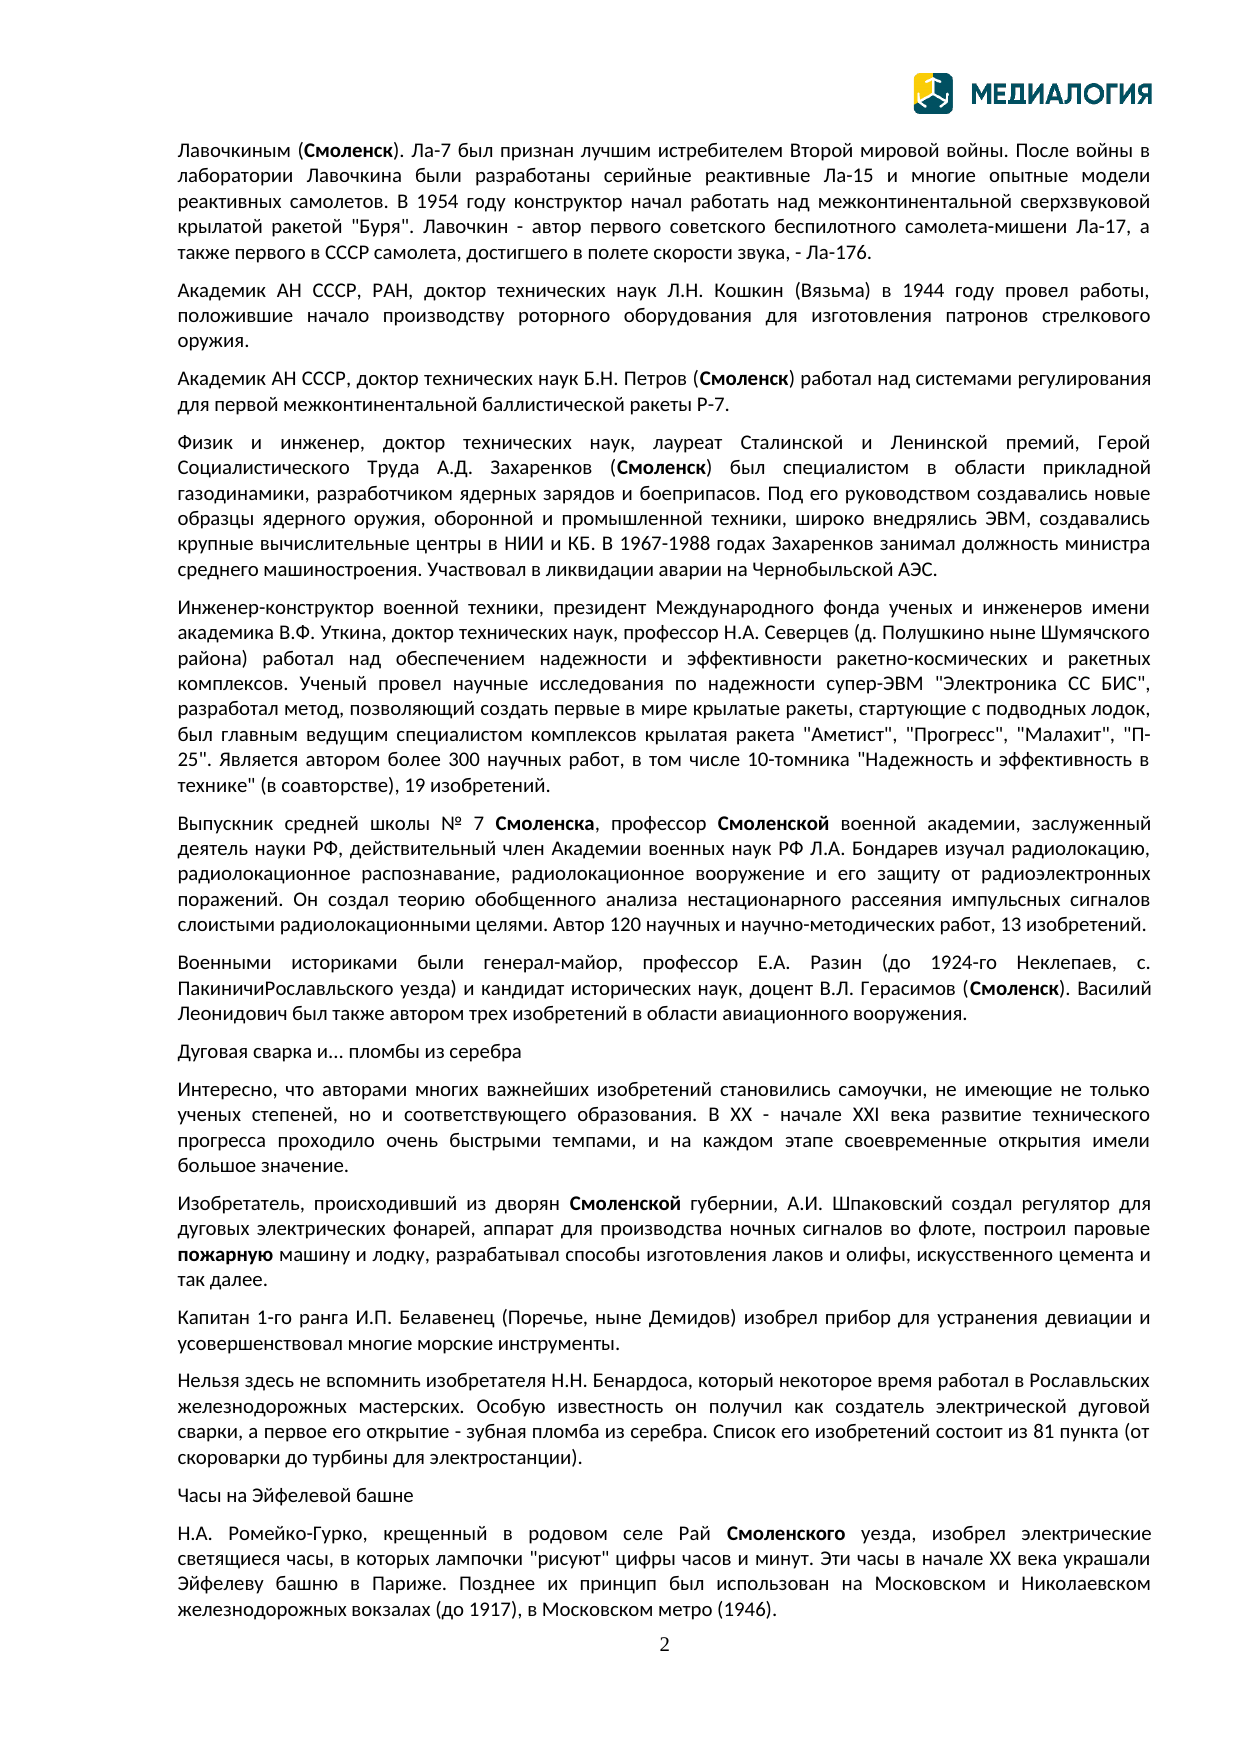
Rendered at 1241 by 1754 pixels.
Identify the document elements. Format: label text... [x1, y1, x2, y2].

text Изобретатель, происходивший из дворян Смоленской губернии, А.И. Шпаковский создал регулятор для дуговых электрических фонарей, аппарат для производства ночных сигналов во флоте, построил паровые пожарную машину и лодку, разрабатывал способы изготовления лаков и олифы, искусственного цемента и так далее. [177, 1190, 1152, 1292]
text Академик АН СССР, доктор технических наук Б.Н. Петров (Смоленск) работал над системами регулирования для первой межконтинентальной баллистической ракеты Р-7. [177, 366, 1152, 416]
text Военными историками были генерал-майор, профессор Е.А. Разин (до 1924-го Неклепаев, с. ПакиничиРославльского уезда) и кандидат исторических наук, доцент В.Л. Герасимов (Смоленск). Василий Леонидович был также автором трех изобретений в области авиационного вооружения. [177, 949, 1152, 1026]
text Физик и инженер, доктор технических наук, лауреат Сталинской и Ленинской премий, Герой Социалистического Труда А.Д. Захаренков (Смоленск) был специалистом в области прикладной газодинамики, разработчиком ядерных зарядов и боеприпасов. Под его руководством создавались новые образцы ядерного оружия, оборонной и промышленной техники, широко внедрялись ЭВМ, создавались крупные вычислительные центры в НИИ и КБ. В 1967-1988 годах Захаренков занимал должность министра среднего машиностроения. Участвовал в ликвидации аварии на Чернобыльской АЭС. [177, 429, 1152, 581]
text Капитан 1-го ранга И.П. Белавенец (Поречье, ныне Демидов) изобрел прибор для устранения девиации и усовершенствовал многие морские инструменты. [177, 1304, 1152, 1355]
text Интересно, что авторами многих важнейших изобретений становились самоучки, не имеющие не только ученых степеней, но и соответствующего образования. В XX - начале XXI века развитие технического прогресса проходило очень быстрыми темпами, и на каждом этапе своевременные открытия имели большое значение. [177, 1076, 1152, 1178]
text Н.А. Ромейко-Гурко, крещенный в родовом селе Рай Смоленского уезда, изобрел электрические светящиеся часы, в которых лампочки "рисуют" цифры часов и минут. Эти часы в начале XX века украшали Эйфелеву башню в Париже. Позднее их принцип был использован на Московском и Николаевском железнодорожных вокзалах (до 1917), в Московском метро (1946). [177, 1520, 1152, 1621]
text Инженер-конструктор военной техники, президент Международного фонда ученых и инженеров имени академика В.Ф. Уткина, доктор технических наук, профессор Н.А. Северцев (д. Полушкино ныне Шумячского района) работал над обеспечением надежности и эффективности ракетно-космических и ракетных комплексов. Ученый провел научные исследования по надежности супер-ЭВМ "Электроника СС БИС", разработал метод, позволяющий создать первые в мире крылатые ракеты, стартующие с подводных лодок, был главным ведущим специалистом комплексов крылатая ракета "Аметист", "Прогресс", "Малахит", "П-25". Является автором более 300 научных работ, в том числе 10-томника "Надежность и эффективность в технике" (в соавторстве), 19 изобретений. [177, 594, 1152, 797]
text Дуговая сварка и... пломбы из серебра [177, 1038, 1152, 1063]
text Выпускник средней школы № 7 Смоленска, профессор Смоленской военной академии, заслуженный деятель науки РФ, действительный член Академии военных наук РФ Л.А. Бондарев изучал радиолокацию, радиолокационное распознавание, радиолокационное вооружение и его защиту от радиоэлектронных поражений. Он создал теорию обобщенного анализа нестационарного рассеяния импульсных сигналов слоистыми радиолокационными целями. Автор 120 научных и научно-методических работ, 13 изобретений. [177, 810, 1152, 937]
picture [913, 73, 1152, 114]
text Академик АН СССР, РАН, доктор технических наук Л.Н. Кошкин (Вязьма) в 1944 году провел работы, положившие начало производству роторного оборудования для изготовления патронов стрелкового оружия. [177, 277, 1152, 353]
text Нельзя здесь не вспомнить изобретателя Н.Н. Бенардоса, который некоторое время работал в Рославльских железнодорожных мастерских. Особую известность он получил как создатель электрической дуговой сварки, а первое его открытие - зубная пломба из серебра. Список его изобретений состоит из 81 пункта (от скороварки до турбины для электростанции). [177, 1368, 1152, 1469]
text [177, 137, 1152, 264]
text Часы на Эйфелевой башне [177, 1482, 1152, 1507]
